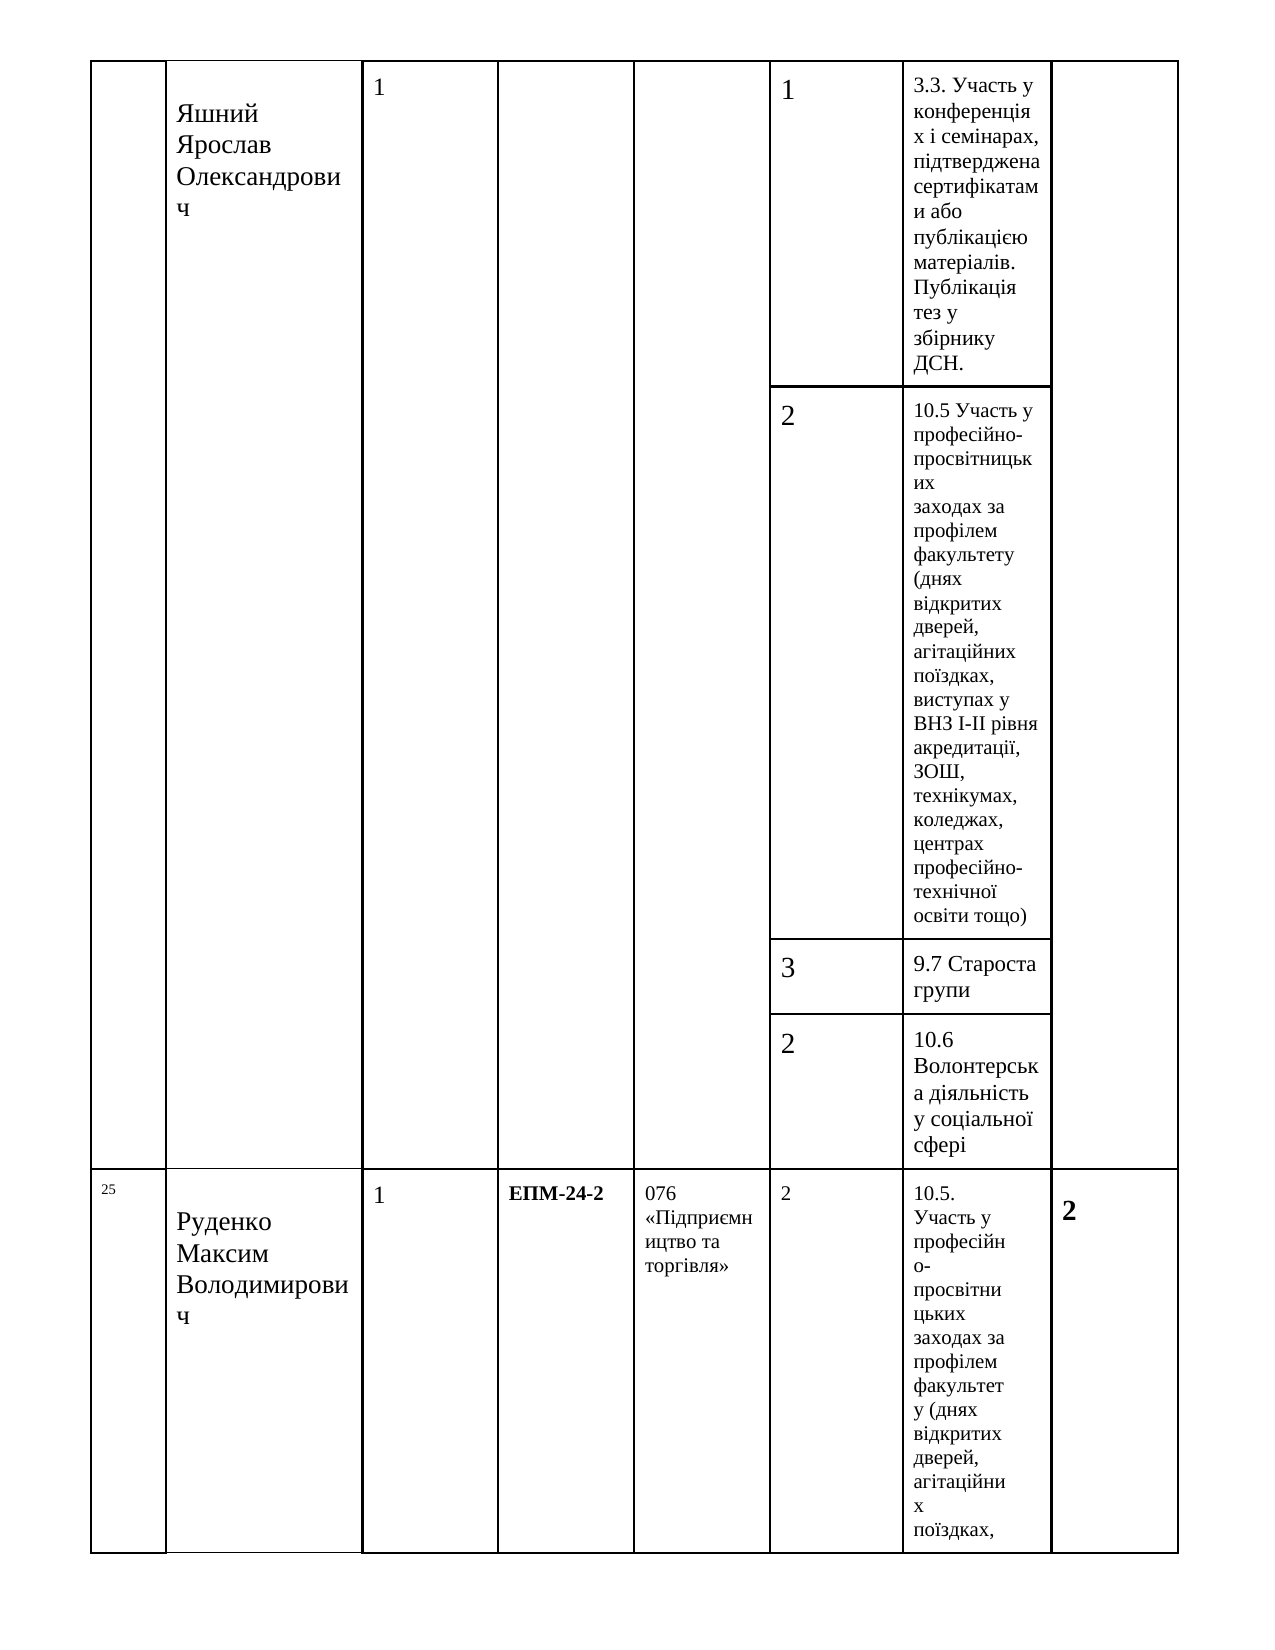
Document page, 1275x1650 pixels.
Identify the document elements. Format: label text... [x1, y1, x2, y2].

table_cell 1 [364, 1170, 497, 1552]
table_cell 3 [771, 940, 902, 1013]
table_cell 2 [1053, 1170, 1177, 1552]
table_cell 10.5 Участь у професійно-просвітницьких заходах за профілем факультету (днях відкритих дверей, агітаційних поїздках, виступах у ВНЗ I-II рівня акредитації, ЗОШ, технікумах, коледжах, центрах професійно-технічної освіти тощо) [904, 388, 1050, 938]
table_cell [167, 1169, 361, 1552]
table_cell 10.6 Волонтерська діяльність у соціальної сфері [904, 1015, 1050, 1168]
table_cell 9.7 Староста групи [904, 940, 1050, 1013]
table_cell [904, 1170, 1050, 1552]
table_cell 2 [771, 388, 902, 938]
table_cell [635, 1170, 769, 1552]
table_cell 25 [92, 1170, 165, 1552]
table_cell 1 [771, 62, 902, 385]
table_cell 2 [771, 1015, 902, 1168]
table_cell ЕПМ-24-2 [499, 1170, 633, 1552]
table_cell 3.3. Участь у конференціях і семінарах, підтверджена сертифікатами або публікацією матеріалів. Публікація тез у збірнику ДСН. [904, 62, 1050, 385]
table_cell 2 [771, 1170, 902, 1552]
